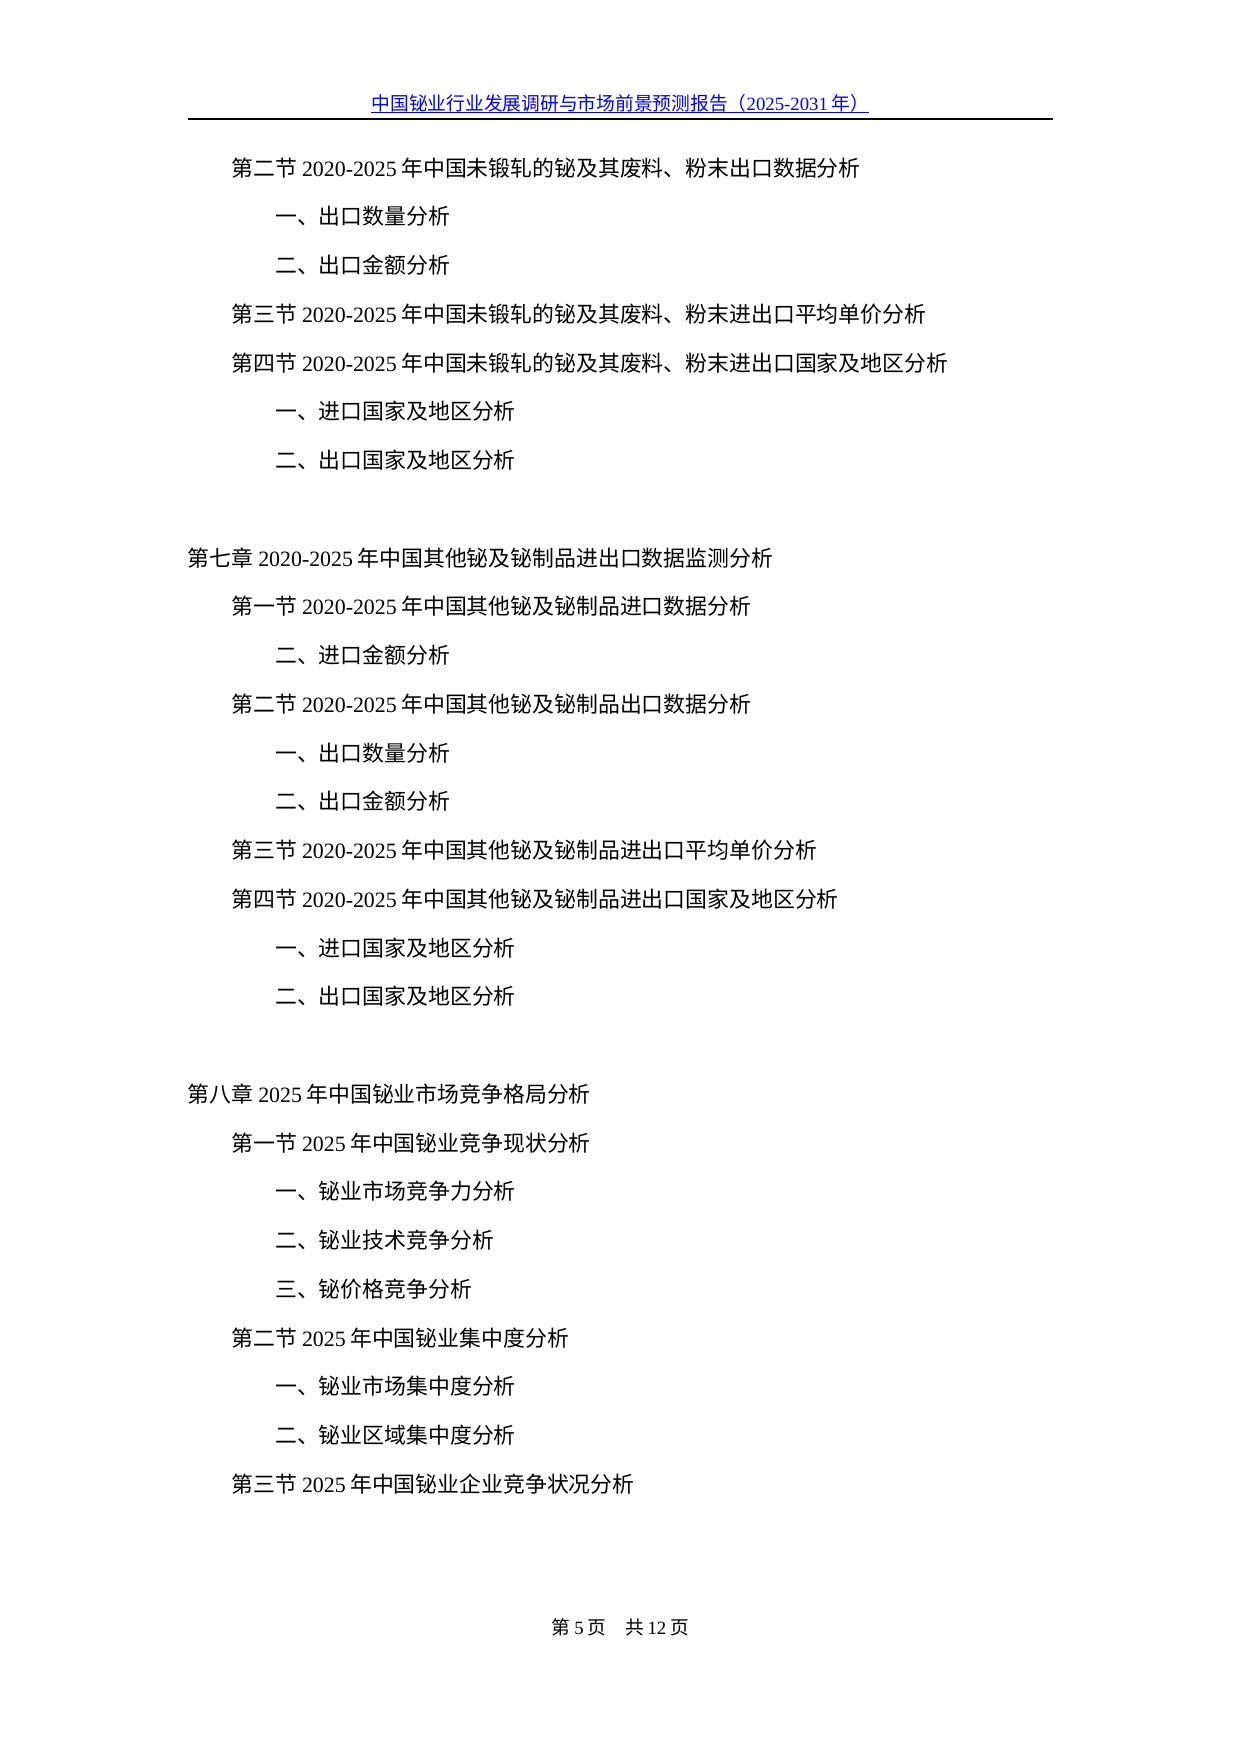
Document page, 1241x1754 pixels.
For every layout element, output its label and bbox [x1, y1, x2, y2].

text [187, 150, 1053, 1499]
